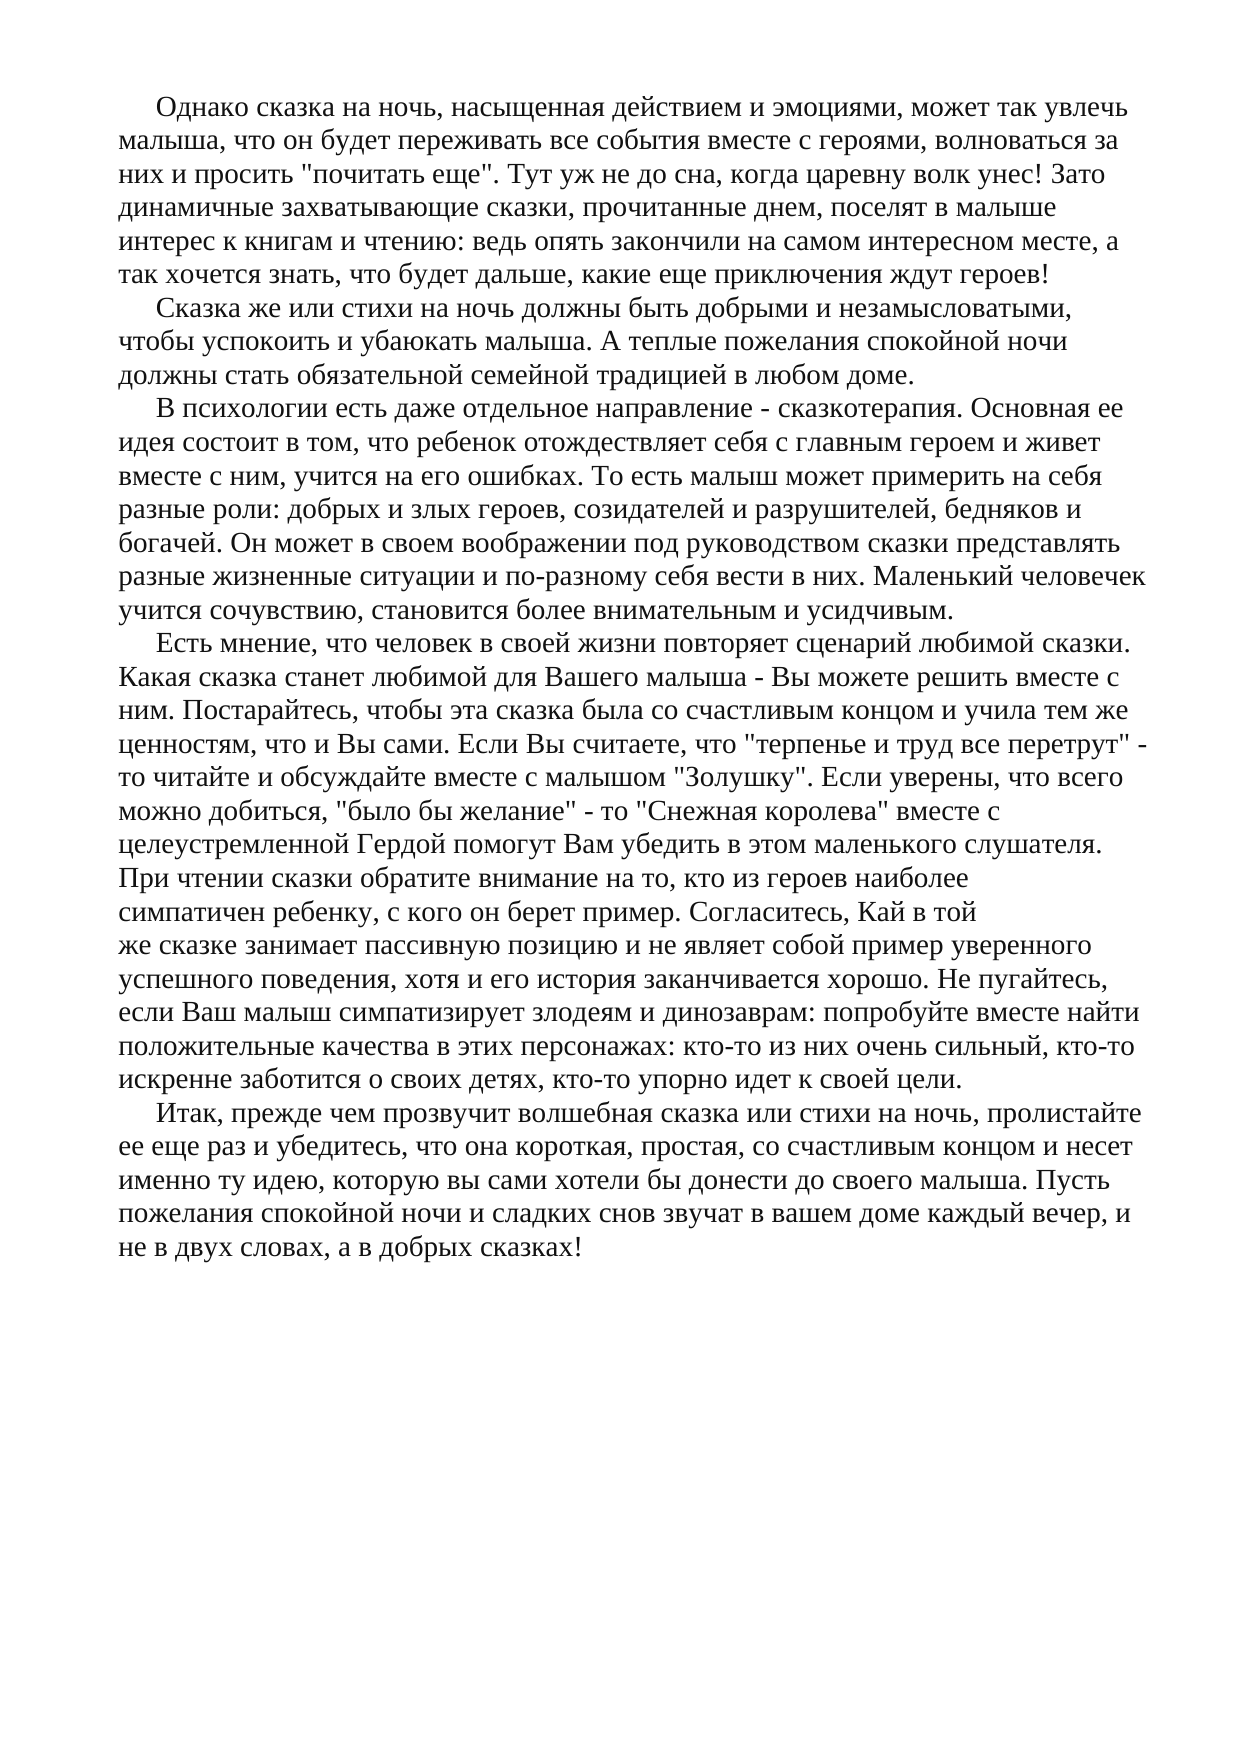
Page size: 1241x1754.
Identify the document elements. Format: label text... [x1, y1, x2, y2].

text В психологии есть даже отдельное направление - сказкотерапия. Основная ее идея состоит в том, что ребенок отождествляет себя с главным героем и живет вместе с ним, учится на его ошибках. То есть малыш может примерить на себя разные роли: добрых и злых героев, созидателей и разрушителей, бедняков и богачей. Он может в своем воображении под руководством сказки представлять разные жизненные ситуации и по-разному себя вести в них. Маленький человечек учится сочувствию, становится более внимательным и усидчивым. [118, 391, 1152, 625]
text Сказка же или стихи на ночь должны быть добрыми и незамысловатыми, чтобы успокоить и убаюкать малыша. А теплые пожелания спокойной ночи должны стать обязательной семейной традицией в любом доме. [118, 290, 1152, 391]
text Итак, прежде чем прозвучит волшебная сказка или стихи на ночь, пролистайте ее еще раз и убедитесь, что она короткая, простая, со счастливым концом и несет именно ту идею, которую вы сами хотели бы донести до своего малыша. Пусть пожелания спокойной ночи и сладких снов звучат в вашем доме каждый вечер, и не в двух словах, а в добрых сказках! [118, 1095, 1152, 1263]
text Однако сказка на ночь, насыщенная действием и эмоциями, может так увлечь малыша, что он будет переживать все события вместе с героями, волноваться за них и просить "почитать еще". Тут уж не до сна, когда царевну волк унес! Зато динамичные захватывающие сказки, прочитанные днем, поселят в малыше интерес к книгам и чтению: ведь опять закончили на самом интересном месте, а так хочется знать, что будет дальше, какие еще приключения ждут героев! [118, 89, 1152, 290]
text Есть мнение, что человек в своей жизни повторяет сценарий любимой сказки. Какая сказка станет любимой для Вашего малыша - Вы можете решить вместе с ним. Постарайтесь, чтобы эта сказка была со счастливым концом и учила тем же ценностям, что и Вы сами. Если Вы считаете, что "терпенье и труд все перетрут" - то читайте и обсуждайте вместе с малышом "Золушку". Если уверены, что всего можно добиться, "было бы желание" - то "Снежная королева" вместе с целеустремленной Гердой помогут Вам убедить в этом маленького слушателя. При чтении сказки обратите внимание на то, кто из героев наиболее симпатичен ребенку, с кого он берет пример. Согласитесь, Кай в той же сказке занимает пассивную позицию и не являет собой пример уверенного успешного поведения, хотя и его история заканчивается хорошо. Не пугайтесь, если Ваш малыш симпатизирует злодеям и динозаврам: попробуйте вместе найти положительные качества в этих персонажах: кто-то из них очень сильный, кто-то искренне заботится о своих детях, кто-то упорно идет к своей цели. [118, 625, 1152, 1095]
